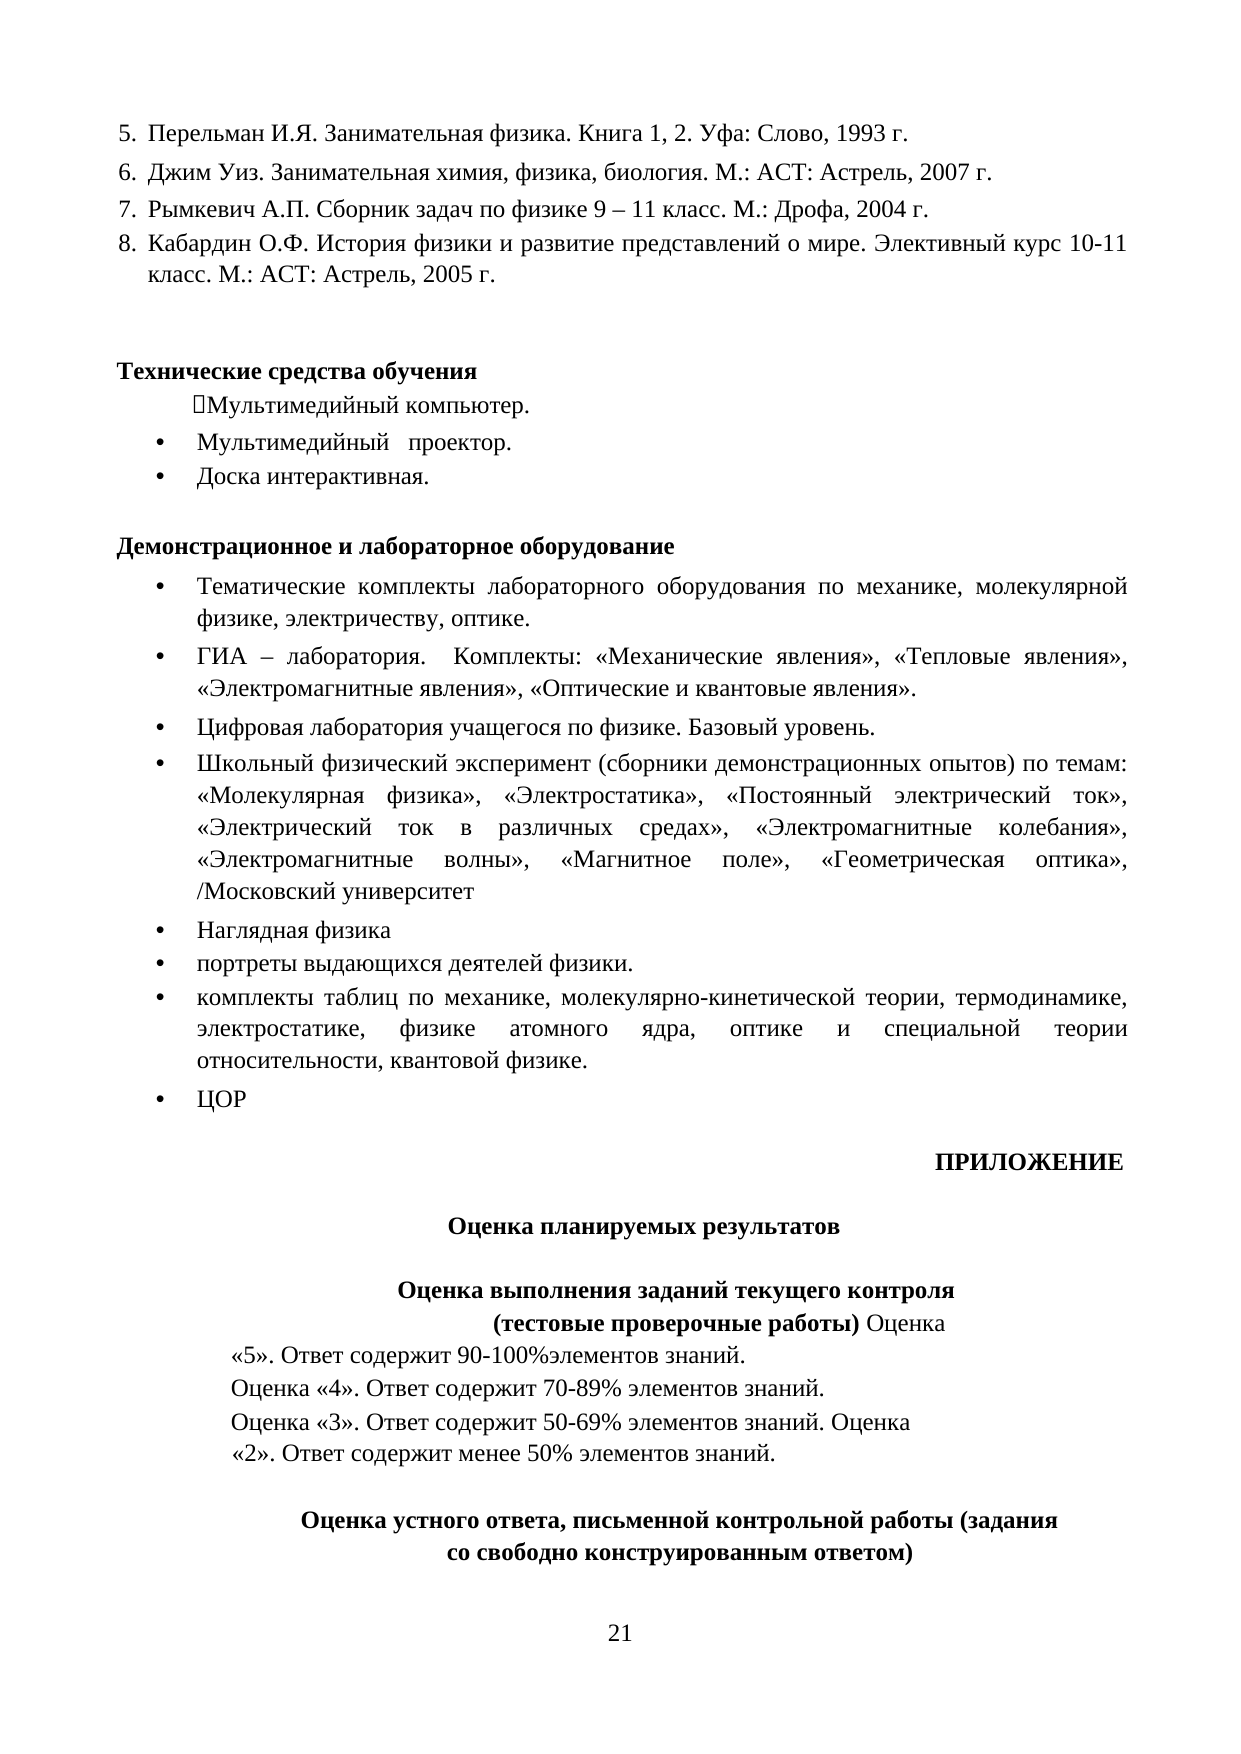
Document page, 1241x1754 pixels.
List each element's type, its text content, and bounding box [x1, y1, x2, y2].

text (тестовые проверочные работы) Оценка «5». Ответ содержит 90-100%элементов знаний. [231, 1308, 945, 1369]
list Школьный физический эксперимент (сборники демонстрационных опытов) по темам: «Молекулярная физика», «Электростатика», «Постоянный электрический ток», «Электрический ток в различных средах», «Электромагнитные колебания», «Электромагнитные волны», «Магнитное поле», «Геометрическая оптика», /Московский университет [156, 748, 1128, 904]
list Тематические комплекты лабораторного оборудования по механике, молекулярной физике, электричеству, оптике. [156, 571, 1128, 631]
list Джим Уиз. Занимательная химия, физика, биология. М.: АСТ: Астрель, 2007 г. [118, 157, 1128, 185]
list Кабардин О.Ф. История физики и развитие представлений о мире. Элективный курс 10-11 класс. М.: АСТ: Астрель, 2005 г. [118, 228, 1128, 288]
subtitle Оценка выполнения заданий текущего контроля [230, 1276, 1122, 1304]
list Наглядная физика [156, 915, 1128, 943]
text Оценка «4». Ответ содержит 70-89% элементов знаний. [231, 1373, 1128, 1402]
list Цифровая лаборатория учащегося по физике. Базовый уровень. [156, 712, 1128, 741]
text Оценка «3». Ответ содержит 50-69% элементов знаний. Оценка «2». Ответ содержит менее 50% элементов знаний. [231, 1407, 911, 1467]
list Рымкевич А.П. Сборник задач по физике 9 – 11 класс. М.: Дрофа, 2004 г. [118, 194, 1128, 223]
text Оценка планируемых результатов [447, 1211, 1128, 1240]
text Технические средства обучения Мультимедийный компьютер. [116, 356, 554, 421]
list ЦОР [156, 1084, 1128, 1112]
list комплекты таблиц по механике, молекулярно-кинетической теории, термодинамике, электростатике, физике атомного ядра, оптике и специальной теории относительности, квантовой физике. [156, 982, 1128, 1074]
text Демонстрационное и лабораторное оборудование [116, 531, 1128, 560]
list портреты выдающихся деятелей физики. [156, 948, 1128, 977]
text ПРИЛОЖЕНИЕ [118, 1147, 1124, 1176]
list Перельман И.Я. Занимательная физика. Книга 1, 2. Уфа: Слово, 1993 г. [118, 118, 1128, 147]
list ГИА – лаборатория. Комплекты: «Механические явления», «Тепловые явления», «Электромагнитные явления», «Оптические и квантовые явления». [156, 641, 1128, 702]
subtitle Оценка устного ответа, письменной контрольной работы (задания со свободно конструированным ответом) [300, 1505, 1058, 1566]
list Доска интерактивная. [156, 461, 1128, 490]
list Мультимедийный проектор. [156, 427, 1128, 456]
